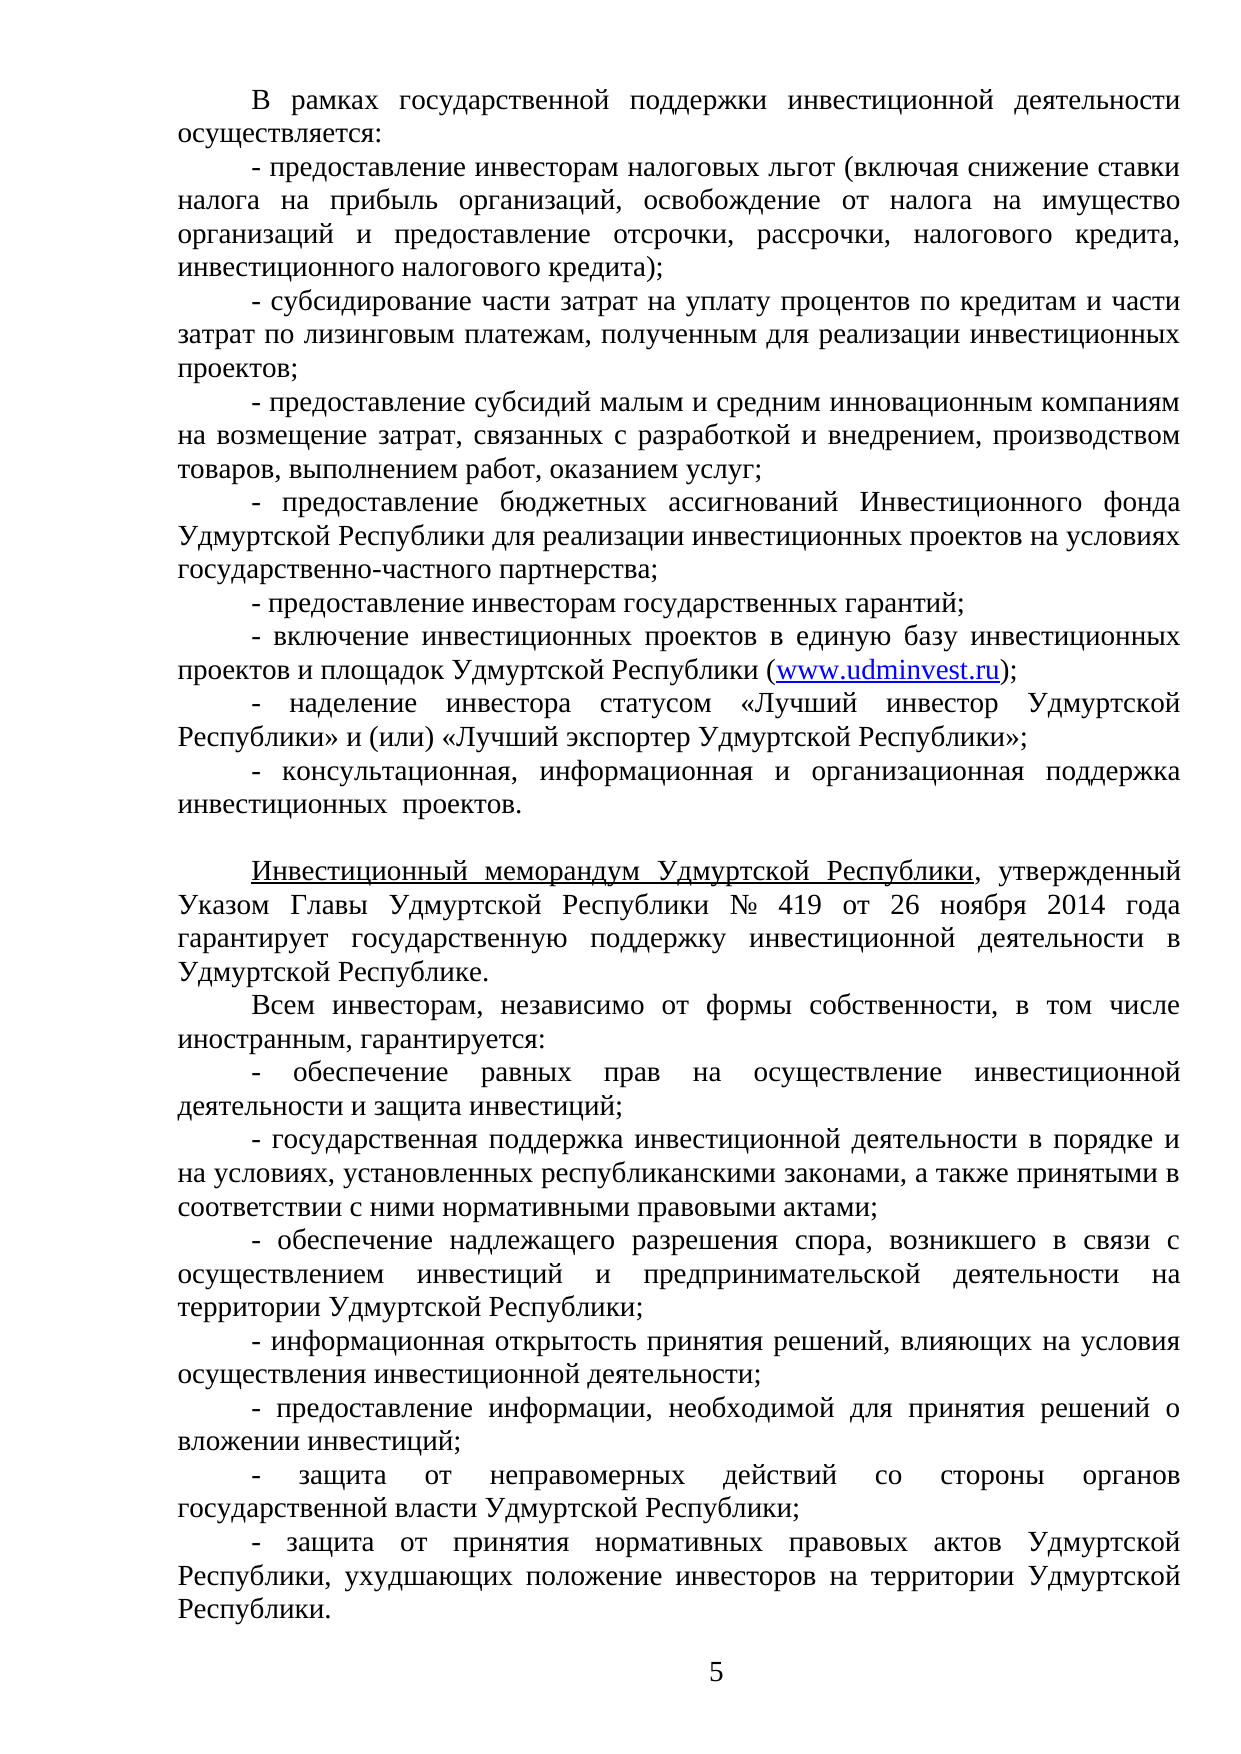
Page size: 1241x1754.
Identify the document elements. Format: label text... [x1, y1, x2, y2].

text - информационная открытость принятия решений, влияющих на условия осуществления инвестиционной деятельности; [177, 1323, 1181, 1390]
text - государственная поддержка инвестиционной деятельности в порядке и на условиях, установленных республиканскими законами, а также принятыми в соответствии с ними нормативными правовыми актами; [177, 1122, 1181, 1222]
text - предоставление инвесторам государственных гарантий; [177, 585, 1181, 618]
text - обеспечение надлежащего разрешения спора, возникшего в связи с осуществлением инвестиций и предпринимательской деятельности на территории Удмуртской Республики; [177, 1222, 1181, 1323]
text - предоставление субсидий малым и средним инновационным компаниям на возмещение затрат, связанных с разработкой и внедрением, производством товаров, выполнением работ, оказанием услуг; [177, 384, 1181, 484]
text - консультационная, информационная и организационная поддержка инвестиционных проектов. [177, 753, 1181, 820]
text - предоставление информации, необходимой для принятия решений о вложении инвестиций; [177, 1390, 1181, 1457]
text - предоставление инвесторам налоговых льгот (включая снижение ставки налога на прибыль организаций, освобождение от налога на имущество организаций и предоставление отсрочки, рассрочки, налогового кредита, инвестиционного налогового кредита); [177, 149, 1181, 283]
text - наделение инвестора статусом «Лучший инвестор Удмуртской Республики» и (или) «Лучший экспортер Удмуртской Республики»; [177, 686, 1181, 753]
text - защита от принятия нормативных правовых актов Удмуртской Республики, ухудшающих положение инвесторов на территории Удмуртской Республики. [177, 1524, 1181, 1625]
text - субсидирование части затрат на уплату процентов по кредитам и части затрат по лизинговым платежам, полученным для реализации инвестиционных проектов; [177, 283, 1181, 384]
text В рамках государственной поддержки инвестиционной деятельности осуществляется: [177, 82, 1181, 149]
text Всем инвесторам, независимо от формы собственности, в том числе иностранным, гарантируется: [177, 987, 1181, 1054]
text - обеспечение равных прав на осуществление инвестиционной деятельности и защита инвестиций; [177, 1054, 1181, 1122]
text - предоставление бюджетных ассигнований Инвестиционного фонда Удмуртской Республики для реализации инвестиционных проектов на условиях государственно-частного партнерства; [177, 484, 1181, 585]
text - включение инвестиционных проектов в единую базу инвестиционных проектов и площадок Удмуртской Республики (www.udminvest.ru); [177, 618, 1181, 686]
text Инвестиционный меморандум Удмуртской Республики, утвержденный Указом Главы Удмуртской Республики № 419 от 26 ноября 2014 года гарантирует государственную поддержку инвестиционной деятельности в Удмуртской Республике. [177, 853, 1181, 987]
text - защита от неправомерных действий со стороны органов государственной власти Удмуртской Республики; [177, 1457, 1181, 1524]
